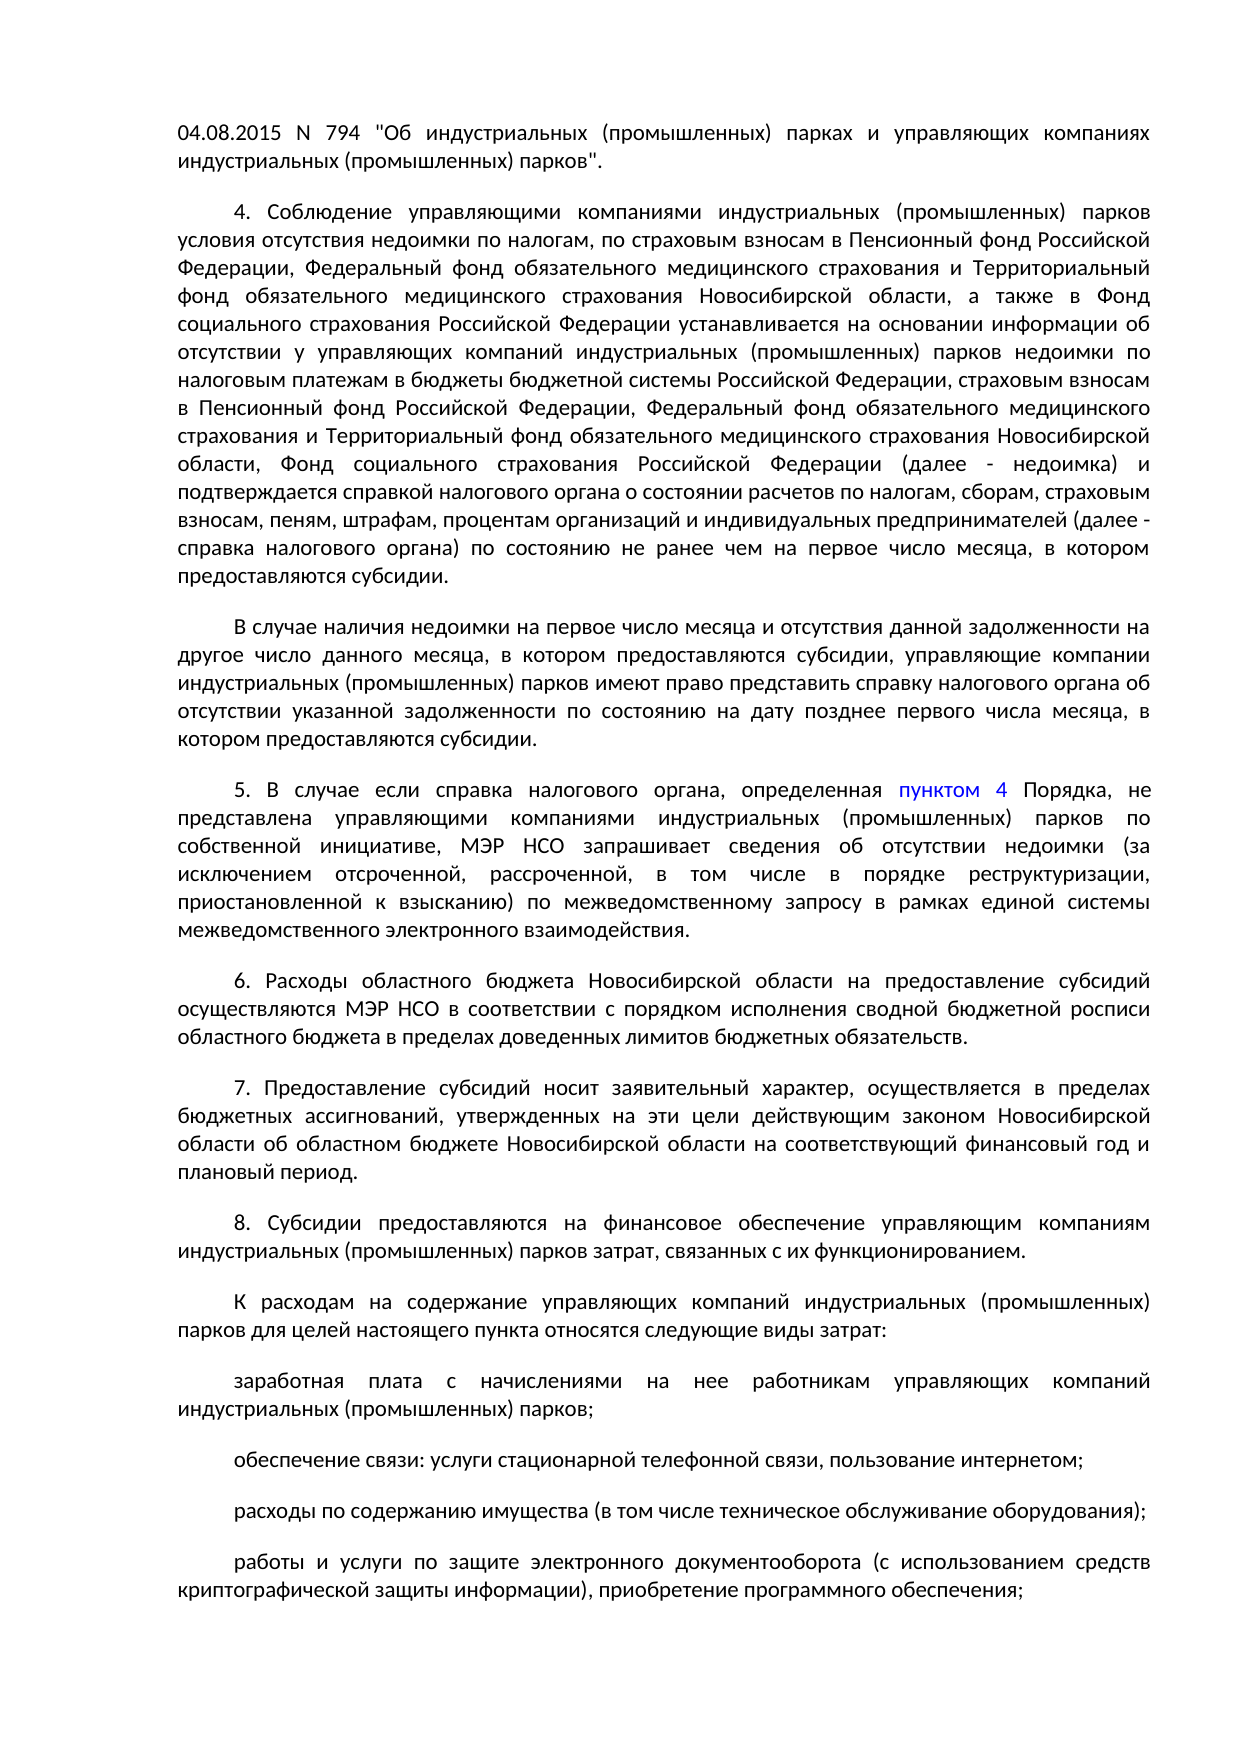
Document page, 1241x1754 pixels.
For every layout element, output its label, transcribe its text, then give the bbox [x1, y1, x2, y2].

text 7. Предоставление субсидий носит заявительный характер, осуществляется в пределах бюджетных ассигнований, утвержденных на эти цели действующим законом Новосибирской области об областном бюджете Новосибирской области на соответствующий финансовый год и плановый период. [177, 1073, 1152, 1185]
text 8. Субсидии предоставляются на финансовое обеспечение управляющим компаниям индустриальных (промышленных) парков затрат, связанных с их функционированием. [177, 1208, 1152, 1264]
text 5. В случае если справка налогового органа, определенная пунктом 4 Порядка, не представлена управляющими компаниями индустриальных (промышленных) парков по собственной инициативе, МЭР НСО запрашивает сведения об отсутствии недоимки (за исключением отсроченной, рассроченной, в том числе в порядке реструктуризации, приостановленной к взысканию) по межведомственному запросу в рамках единой системы межведомственного электронного взаимодействия. [177, 775, 1152, 943]
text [177, 118, 1152, 174]
text работы и услуги по защите электронного документооборота (с использованием средств криптографической защиты информации), приобретение программного обеспечения; [177, 1547, 1152, 1603]
text обеспечение связи: услуги стационарной телефонной связи, пользование интернетом; [177, 1445, 1152, 1473]
text 6. Расходы областного бюджета Новосибирской области на предоставление субсидий осуществляются МЭР НСО в соответствии с порядком исполнения сводной бюджетной росписи областного бюджета в пределах доведенных лимитов бюджетных обязательств. [177, 966, 1152, 1050]
text заработная плата с начислениями на нее работникам управляющих компаний индустриальных (промышленных) парков; [177, 1366, 1152, 1422]
text расходы по содержанию имущества (в том числе техническое обслуживание оборудования); [177, 1496, 1152, 1524]
text К расходам на содержание управляющих компаний индустриальных (промышленных) парков для целей настоящего пункта относятся следующие виды затрат: [177, 1287, 1152, 1343]
text В случае наличия недоимки на первое число месяца и отсутствия данной задолженности на другое число данного месяца, в котором предоставляются субсидии, управляющие компании индустриальных (промышленных) парков имеют право представить справку налогового органа об отсутствии указанной задолженности по состоянию на дату позднее первого числа месяца, в котором предоставляются субсидии. [177, 612, 1152, 752]
text 4. Соблюдение управляющими компаниями индустриальных (промышленных) парков условия отсутствия недоимки по налогам, по страховым взносам в Пенсионный фонд Российской Федерации, Федеральный фонд обязательного медицинского страхования и Территориальный фонд обязательного медицинского страхования Новосибирской области, а также в Фонд социального страхования Российской Федерации устанавливается на основании информации об отсутствии у управляющих компаний индустриальных (промышленных) парков недоимки по налоговым платежам в бюджеты бюджетной системы Российской Федерации, страховым взносам в Пенсионный фонд Российской Федерации, Федеральный фонд обязательного медицинского страхования и Территориальный фонд обязательного медицинского страхования Новосибирской области, Фонд социального страхования Российской Федерации (далее - недоимка) и подтверждается справкой налогового органа о состоянии расчетов по налогам, сборам, страховым взносам, пеням, штрафам, процентам организаций и индивидуальных предпринимателей (далее - справка налогового органа) по состоянию не ранее чем на первое число месяца, в котором предоставляются субсидии. [177, 197, 1152, 589]
